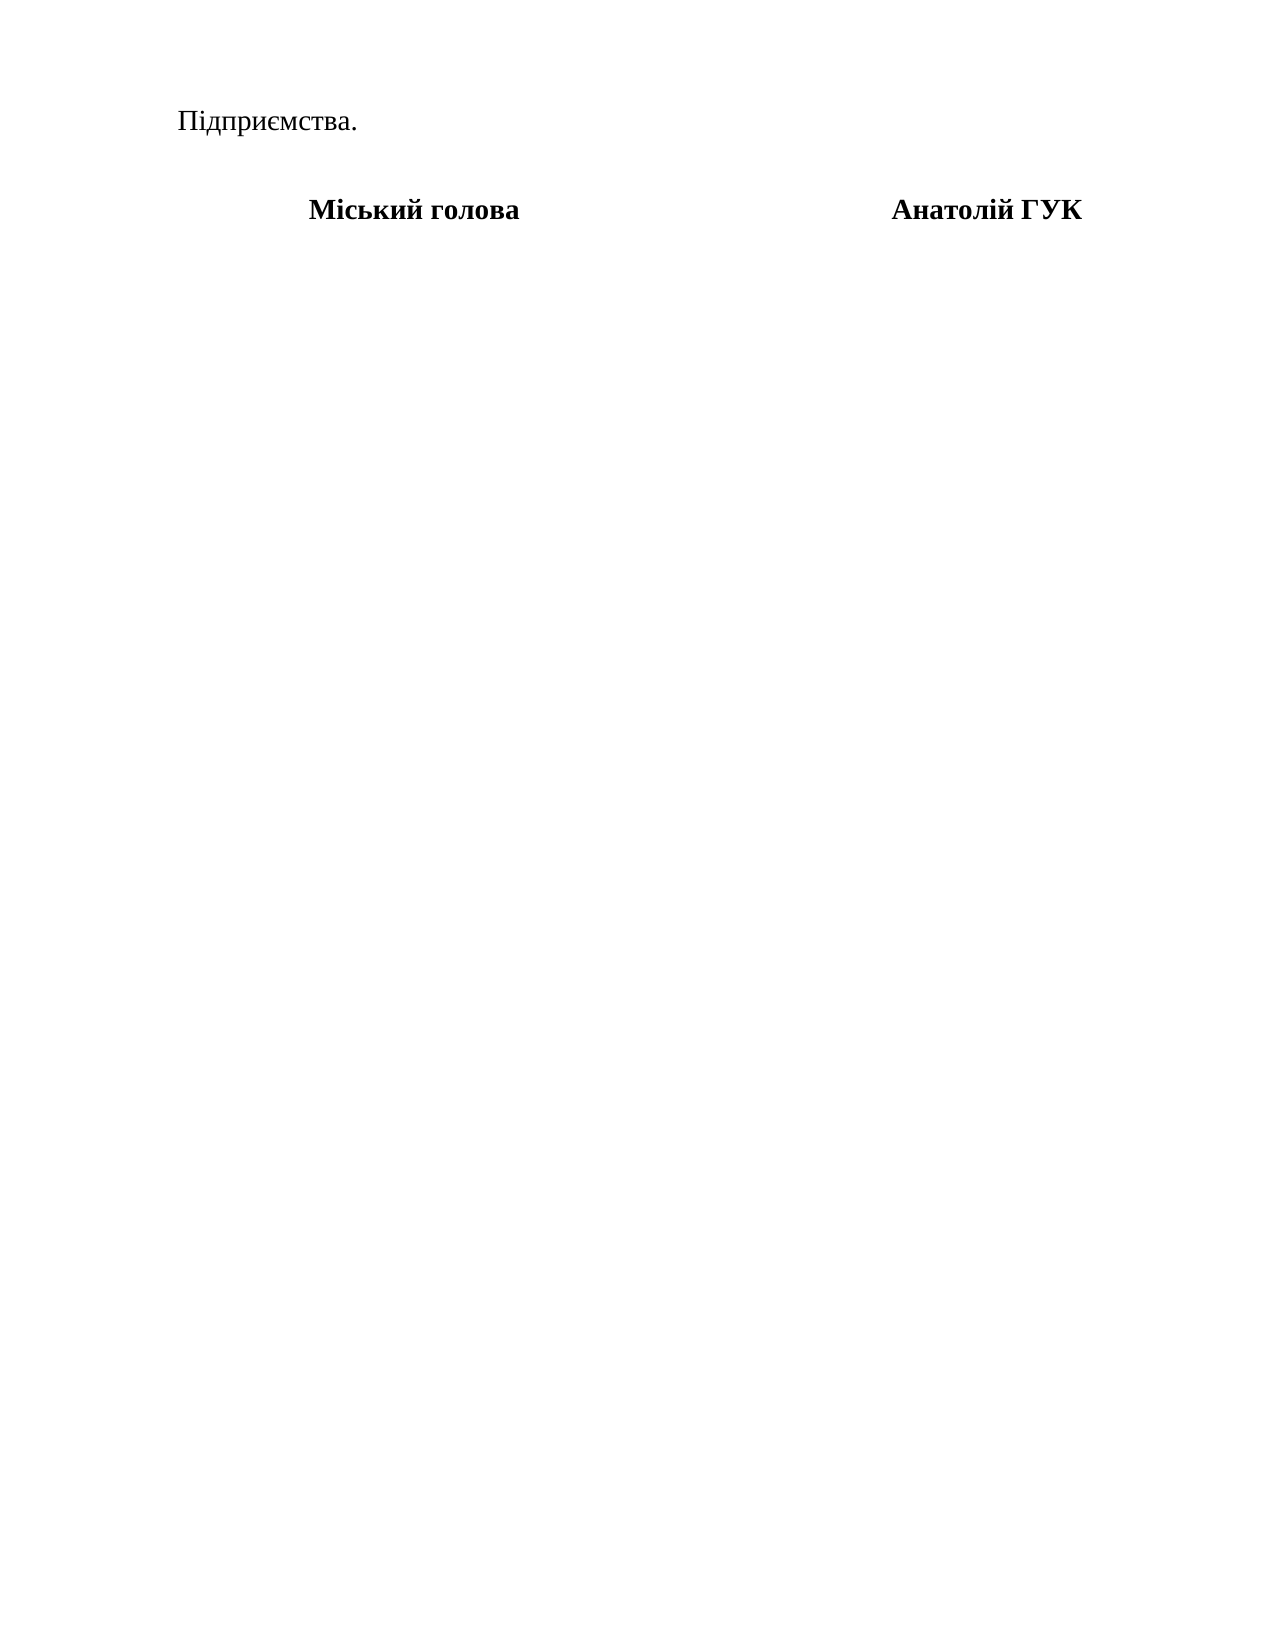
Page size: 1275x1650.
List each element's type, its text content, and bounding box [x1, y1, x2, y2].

text Міський голова Анатолій ГУК [177, 196, 1180, 225]
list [177, 103, 1179, 137]
